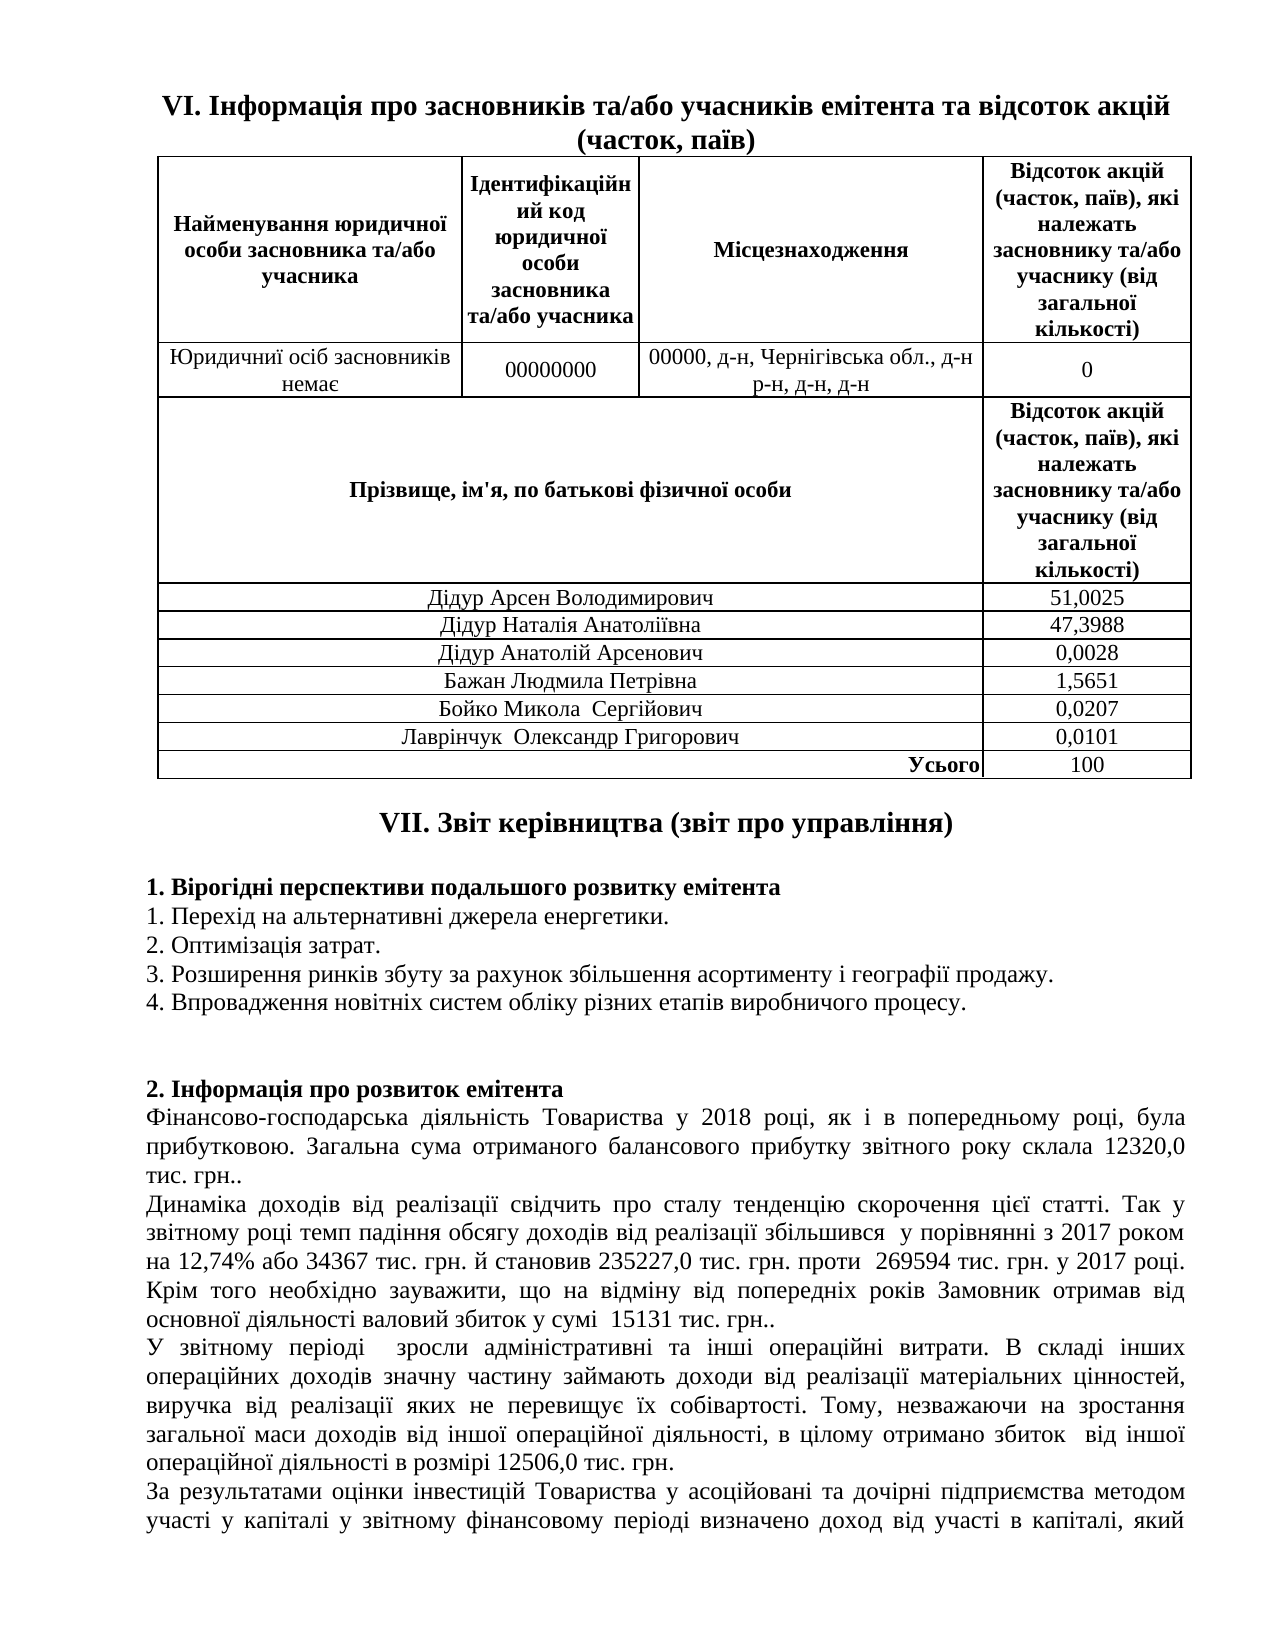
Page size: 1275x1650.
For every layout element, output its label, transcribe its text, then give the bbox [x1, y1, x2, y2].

table_cell Лаврiнчук Олександр Григорович [159, 723, 982, 749]
table_cell 00000000 [463, 343, 638, 396]
table_cell Дiдур Арсен Володимирович [159, 584, 982, 610]
table_cell 51,0025 [984, 584, 1190, 610]
text 4. Впровадження новiтнiх систем облiку рiзних етапiв виробничого процесу. [146, 987, 1186, 1016]
table_cell Відсоток акцій (часток, паїв), які належать засновнику та/або учаснику (від загальної кількості) [984, 398, 1190, 582]
text 1. Вірогідні перспективи подальшого розвитку емітента [146, 872, 1186, 901]
table_cell 1,5651 [984, 667, 1190, 694]
text 3. Розширення ринкiв збуту за рахунок збiльшення асортименту i географiї продажу. [146, 959, 1186, 987]
text 1. Перехiд на альтернативнi джерела енергетики. [146, 901, 1186, 930]
table_cell Бажан Людмила Петрiвна [159, 667, 982, 694]
table_header Ідентифікаційний код юридичної особи засновника та/або учасника [463, 157, 638, 342]
table_cell 0,0101 [984, 723, 1190, 749]
table_cell Дiдур Наталiя Анатолiївна [159, 612, 982, 638]
text 2. Інформація про розвиток емітента [146, 1074, 1186, 1102]
table_header Найменування юридичної особи засновника та/або учасника [159, 157, 461, 342]
text У звiтному перiодi зросли адмiнiстративнi та iншi операцiйнi витрати. В складi iнших операцiйних доходiв значну частину займають доходи вiд реалiзацiї матерiальних цiнностей, виручка вiд реалiзацiї яких не перевищує їх собiвартостi. Тому, незважаючи на зростання загальної маси доходiв вiд iншої операцiйної дiяльностi, в цiлому отримано збиток вiд iншої операцiйної дiяльностi в розмiрi 12506,0 тис. грн. [146, 1332, 1186, 1476]
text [146, 1476, 1186, 1534]
table_header Місцезнаходження [640, 157, 982, 342]
text Фiнансово-господарська дiяльнiсть Товариства у 2018 роцi, як i в попередньому роцi, була прибутковою. Загальна сума отриманого балансового прибутку звiтного року склала 12320,0 тис. грн.. [146, 1102, 1186, 1189]
table_cell Усього [159, 751, 982, 777]
table_cell 0,0028 [984, 640, 1190, 666]
table_cell 00000, д-н, Чернігівська обл., д-н р-н, д-н, д-н [640, 343, 982, 396]
text Динамiка доходiв вiд реалiзацiї свiдчить про сталу тенденцiю скорочення цiєї статтi. Так у звiтному роцi темп падiння обсягу доходiв вiд реалiзацiї збiльшився у порiвняннi з 2017 роком на 12,74% або 34367 тис. грн. й становив 235227,0 тис. грн. проти 269594 тис. грн. у 2017 роцi. Крiм того необхiдно зауважити, що на вiдмiну вiд попереднiх рокiв Замовник отримав вiд основної дiяльностi валовий збиток у сумi 15131 тис. грн.. [146, 1189, 1186, 1332]
table_header Відсоток акцій (часток, паїв), які належать засновнику та/або учаснику (від загальної кількості) [984, 157, 1190, 342]
table_cell Прізвище, ім'я, по батькові фізичної особи [159, 398, 982, 582]
text VII. Звіт керівництва (звіт про управління) [146, 805, 1186, 839]
table_cell 47,3988 [984, 612, 1190, 638]
text 2. Оптимiзацiя затрат. [146, 930, 1186, 959]
table_cell Дiдур Анатолiй Арсенович [159, 640, 982, 666]
table_cell Бойко Микола Сергiйович [159, 695, 982, 722]
text VI. Інформація про засновників та/або учасників емітента та відсоток акцій (часток, паїв) [146, 88, 1186, 156]
table_cell 100 [984, 751, 1190, 777]
table_cell 0,0207 [984, 695, 1190, 722]
table_cell 0 [984, 343, 1190, 396]
table_cell Юридичниї осiб засновникiв немає [159, 343, 461, 396]
